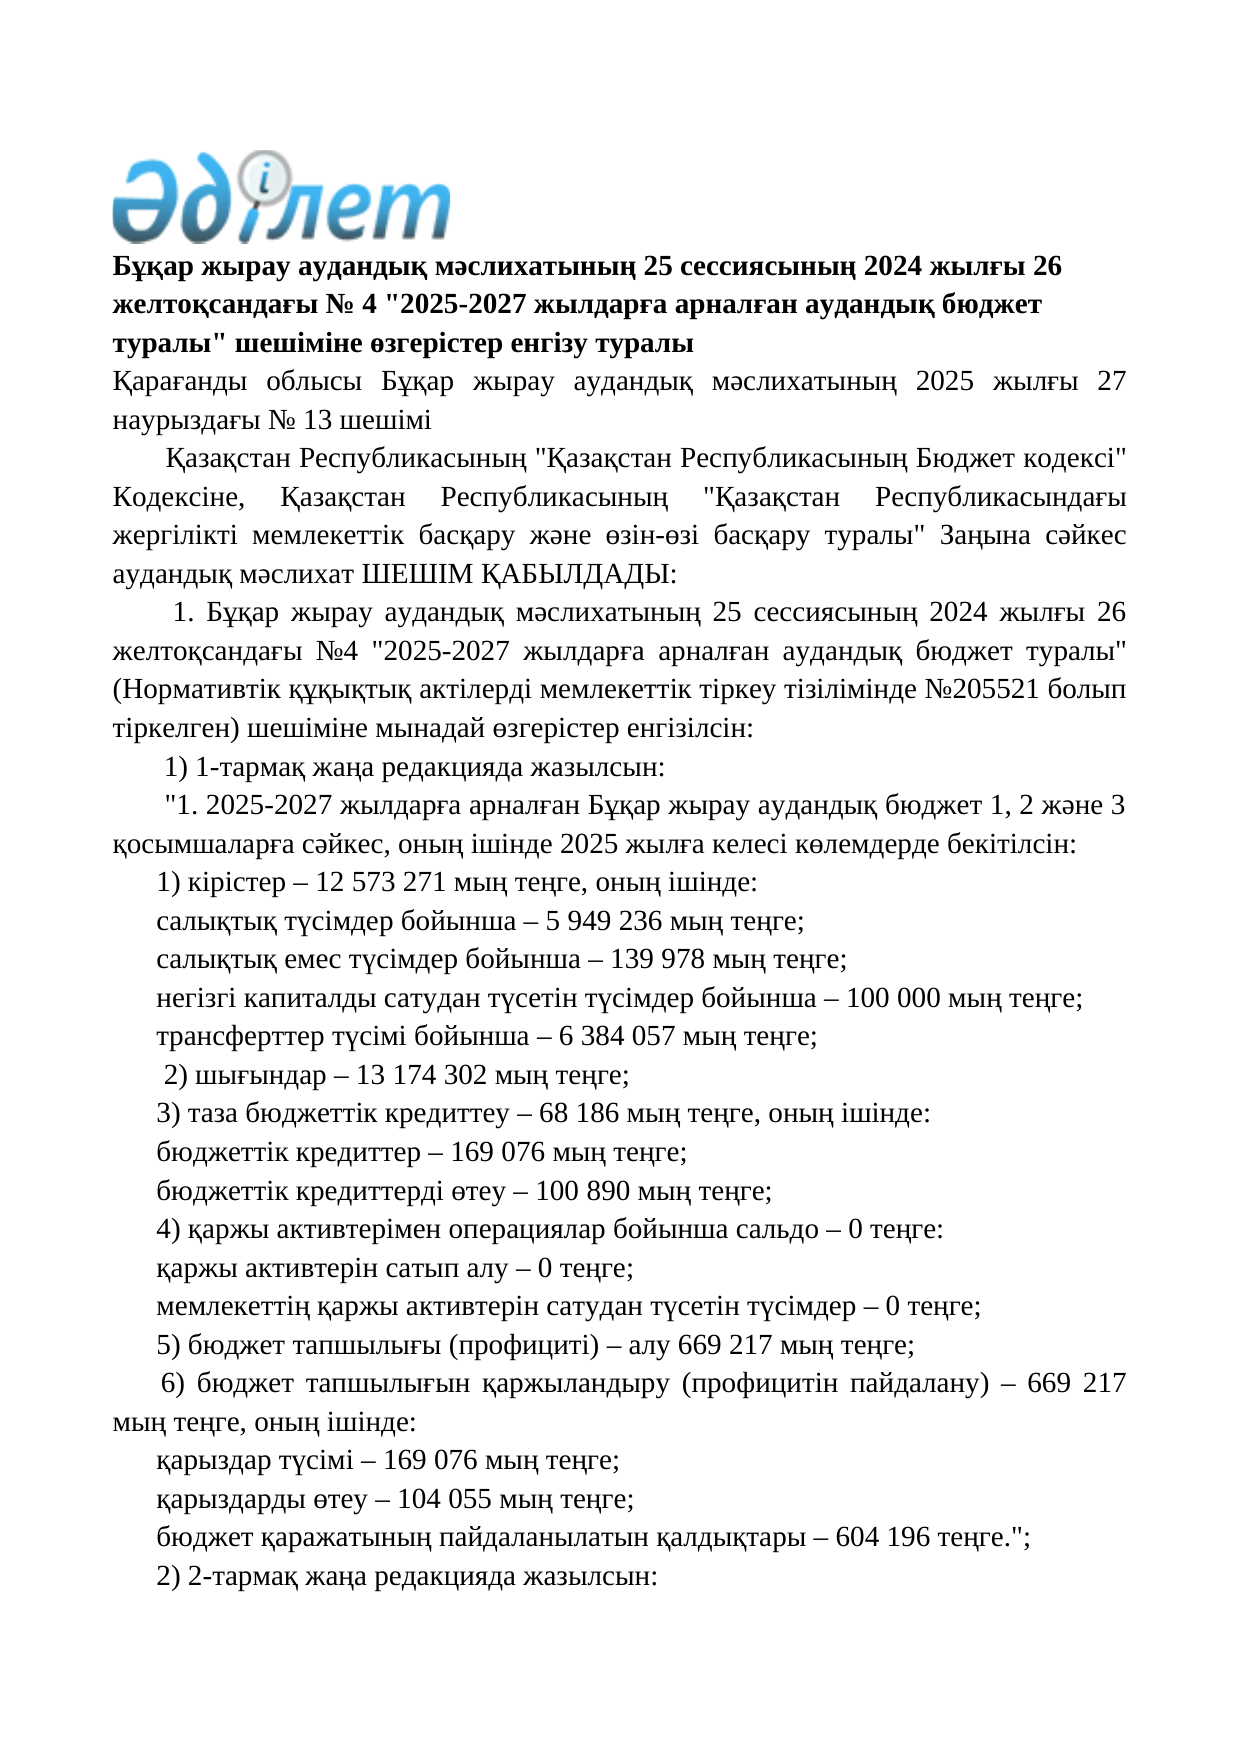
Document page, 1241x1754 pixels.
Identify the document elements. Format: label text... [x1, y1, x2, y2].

text 1) 1-тармақ жаңа редакцияда жазылсын: [112, 749, 1128, 782]
text 1) кірістер – 12 573 271 мың теңге, оның ішінде: [112, 864, 1128, 898]
text Қазақстан Республикасының "Қазақстан Республикасының Бюджет кодексі" Кодексіне, Қазақстан Республикасының "Қазақстан Республикасындағы жергілікті мемлекеттік басқару және өзін-өзі басқару туралы" Заңына сәйкес аудандық мәслихат ШЕШІМ ҚАБЫЛДАДЫ: [112, 440, 1128, 589]
text 2) 2-тармақ жаңа редакцияда жазылсын: [112, 1558, 1128, 1592]
text 5) бюджет тапшылығы (профициті) – алу 669 217 мың теңге; [112, 1327, 1128, 1360]
text мемлекеттің қаржы активтерін сатудан түсетін түсімдер – 0 теңге; [112, 1288, 1128, 1322]
text трансферттер түсімі бойынша – 6 384 057 мың теңге; [112, 1018, 1128, 1052]
text 1. Бұқар жырау аудандық мәслихатының 25 сессиясының 2024 жылғы 26 желтоқсандағы №4 "2025-2027 жылдарға арналған аудандық бюджет туралы" (Нормативтік құқықтық актілерді мемлекеттік тіркеу тізілімінде №205521 болып тіркелген) шешіміне мынадай өзгерістер енгізілсін: [112, 594, 1128, 744]
text бюджеттік кредиттерді өтеу – 100 890 мың теңге; [112, 1173, 1128, 1206]
text Қарағанды облысы Бұқар жырау аудандық мәслихатының 2025 жылғы 27 наурыздағы № 13 шешімі [112, 363, 1128, 435]
text Бұқар жырау аудандық мәслихатының 25 сессиясының 2024 жылғы 26 желтоқсандағы № 4 "2025-2027 жылдарға арналған аудандық бюджет туралы" шешіміне өзгерістер енгізу туралы [112, 248, 1128, 358]
text бюджеттік кредиттер – 169 076 мың теңге; [112, 1134, 1128, 1168]
text 3) таза бюджеттік кредиттеу – 68 186 мың теңге, оның ішінде: [112, 1096, 1128, 1129]
text "1. 2025-2027 жылдарға арналған Бұқар жырау аудандық бюджет 1, 2 және 3 қосымшаларға сәйкес, оның ішінде 2025 жылға келесі көлемдерде бекітілсін: [112, 787, 1128, 859]
text қарыздар түсімі – 169 076 мың теңге; [112, 1442, 1128, 1476]
text 2) шығындар – 13 174 302 мың теңге; [112, 1057, 1128, 1091]
text 4) қаржы активтерімен операциялар бойынша сальдо – 0 теңге: [112, 1211, 1128, 1245]
text қарыздарды өтеу – 104 055 мың теңге; [112, 1481, 1128, 1514]
text қаржы активтерін сатып алу – 0 теңге; [112, 1250, 1128, 1283]
picture [112, 150, 451, 244]
text бюджет қаражатының пайдаланылатын қалдықтары – 604 196 теңге."; [112, 1519, 1128, 1553]
text негізгі капиталды сатудан түсетін түсімдер бойынша – 100 000 мың теңге; [112, 980, 1128, 1013]
text салықтық түсімдер бойынша – 5 949 236 мың теңге; [112, 903, 1128, 936]
text 6) бюджет тапшылығын қаржыландыру (профицитін пайдалану) – 669 217 мың теңге, оның ішінде: [112, 1365, 1128, 1437]
text салықтық емес түсімдер бойынша – 139 978 мың теңге; [112, 941, 1128, 975]
